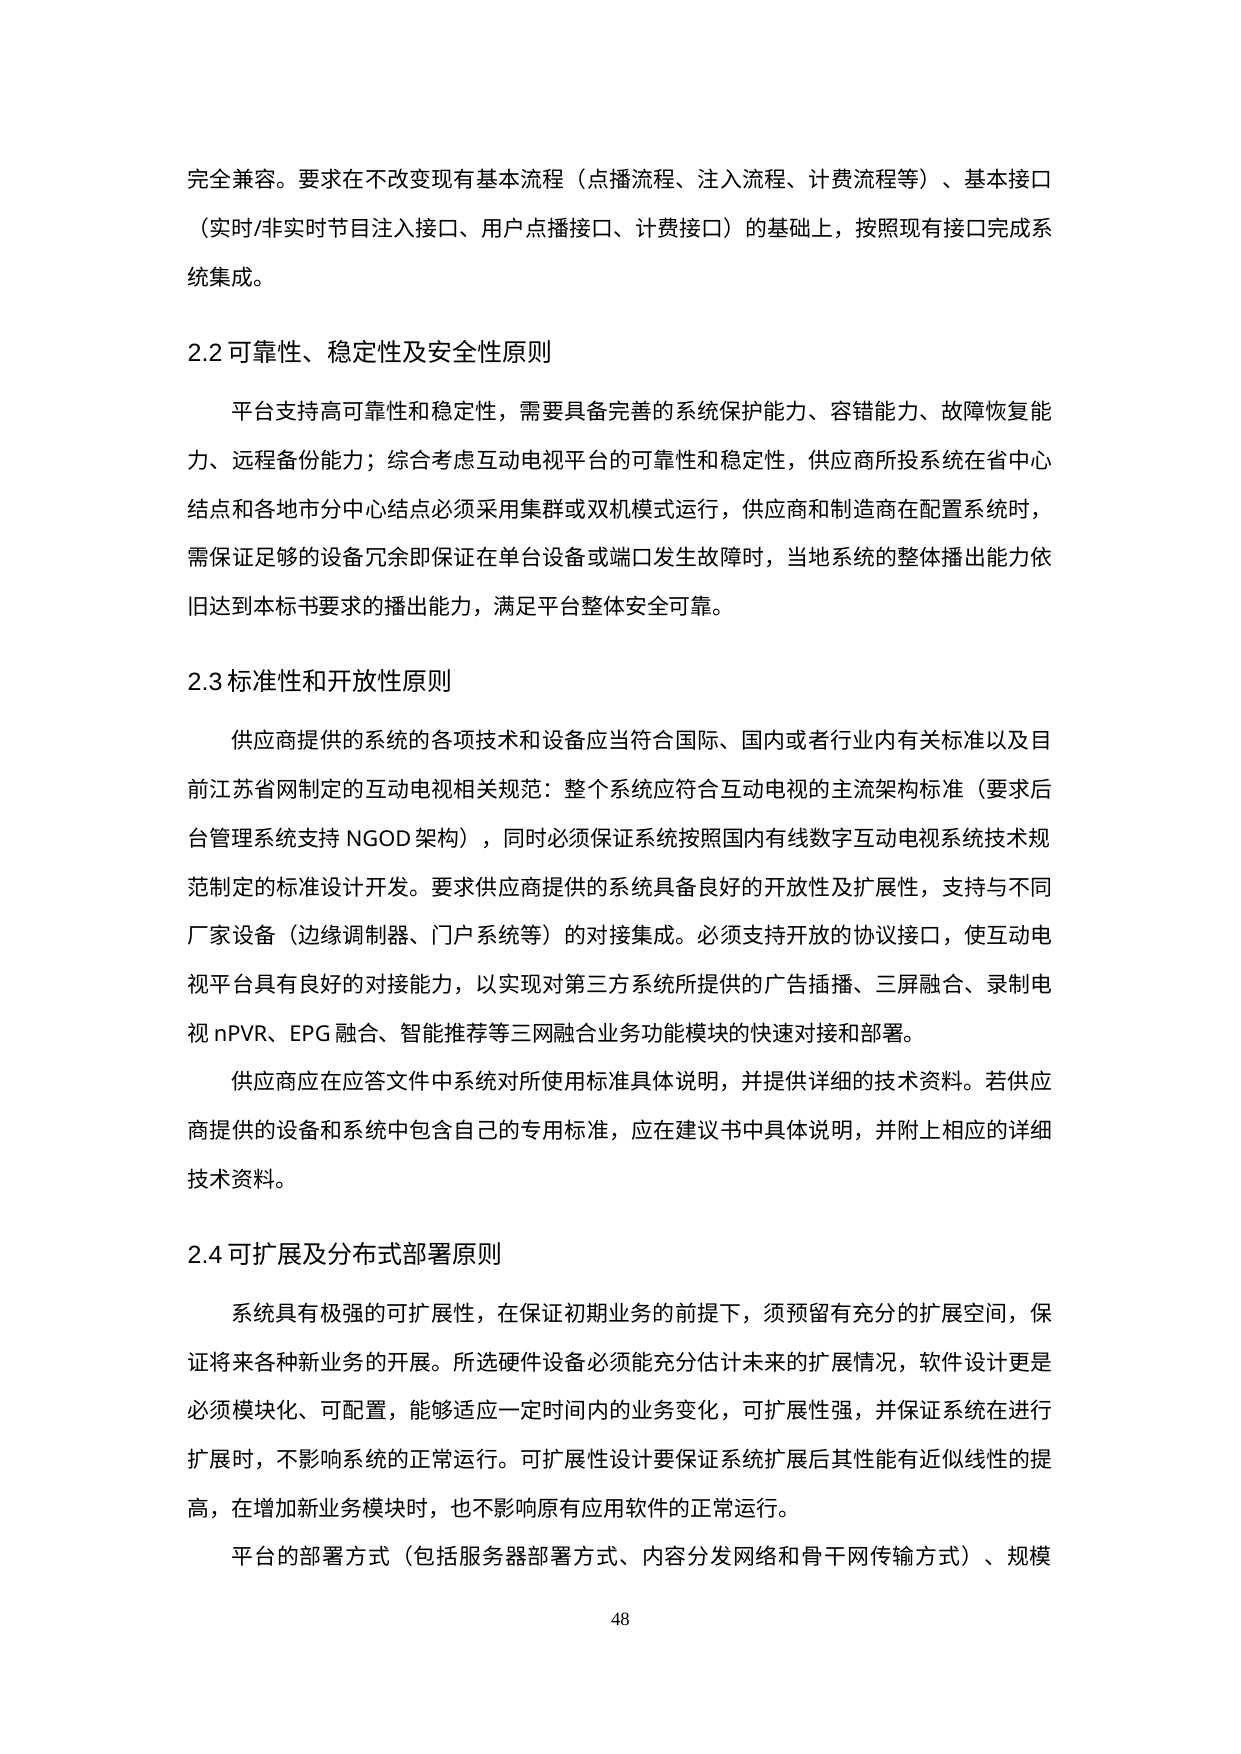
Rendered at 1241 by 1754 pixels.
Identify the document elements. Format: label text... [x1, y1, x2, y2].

subtitle 2.3标准性和开放性原则 [187, 647, 1053, 712]
text 供应商提供的系统的各项技术和设备应当符合国际、国内或者行业内有关标准以及目前江苏省网制定的互动电视相关规范：整个系统应符合互动电视的主流架构标准（要求后台管理系统支持NGOD架构），同时必须保证系统按照国内有线数字互动电视系统技术规范制定的标准设计开发。要求供应商提供的系统具备良好的开放性及扩展性，支持与不同厂家设备（边缘调制器、门户系统等）的对接集成。必须支持开放的协议接口，使互动电视平台具有良好的对接能力，以实现对第三方系统所提供的广告插播、三屏融合、录制电视nPVR、EPG融合、智能推荐等三网融合业务功能模块的快速对接和部署。 [187, 723, 1053, 1048]
subtitle 2.4可扩展及分布式部署原则 [187, 1220, 1053, 1285]
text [187, 162, 1053, 292]
text 系统具有极强的可扩展性，在保证初期业务的前提下，须预留有充分的扩展空间，保证将来各种新业务的开展。所选硬件设备必须能充分估计未来的扩展情况，软件设计更是必须模块化、可配置，能够适应一定时间内的业务变化，可扩展性强，并保证系统在进行扩展时，不影响系统的正常运行。可扩展性设计要保证系统扩展后其性能有近似线性的提高，在增加新业务模块时，也不影响原有应用软件的正常运行。 [187, 1295, 1053, 1523]
subtitle 2.2可靠性、稳定性及安全性原则 [187, 318, 1053, 383]
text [187, 1539, 1053, 1571]
text 供应商应在应答文件中系统对所使用标准具体说明，并提供详细的技术资料。若供应商提供的设备和系统中包含自己的专用标准，应在建议书中具体说明，并附上相应的详细技术资料。 [187, 1064, 1053, 1194]
text 平台支持高可靠性和稳定性，需要具备完善的系统保护能力、容错能力、故障恢复能力、远程备份能力；综合考虑互动电视平台的可靠性和稳定性，供应商所投系统在省中心结点和各地市分中心结点必须采用集群或双机模式运行，供应商和制造商在配置系统时，需保证足够的设备冗余即保证在单台设备或端口发生故障时，当地系统的整体播出能力依旧达到本标书要求的播出能力，满足平台整体安全可靠。 [187, 394, 1053, 621]
